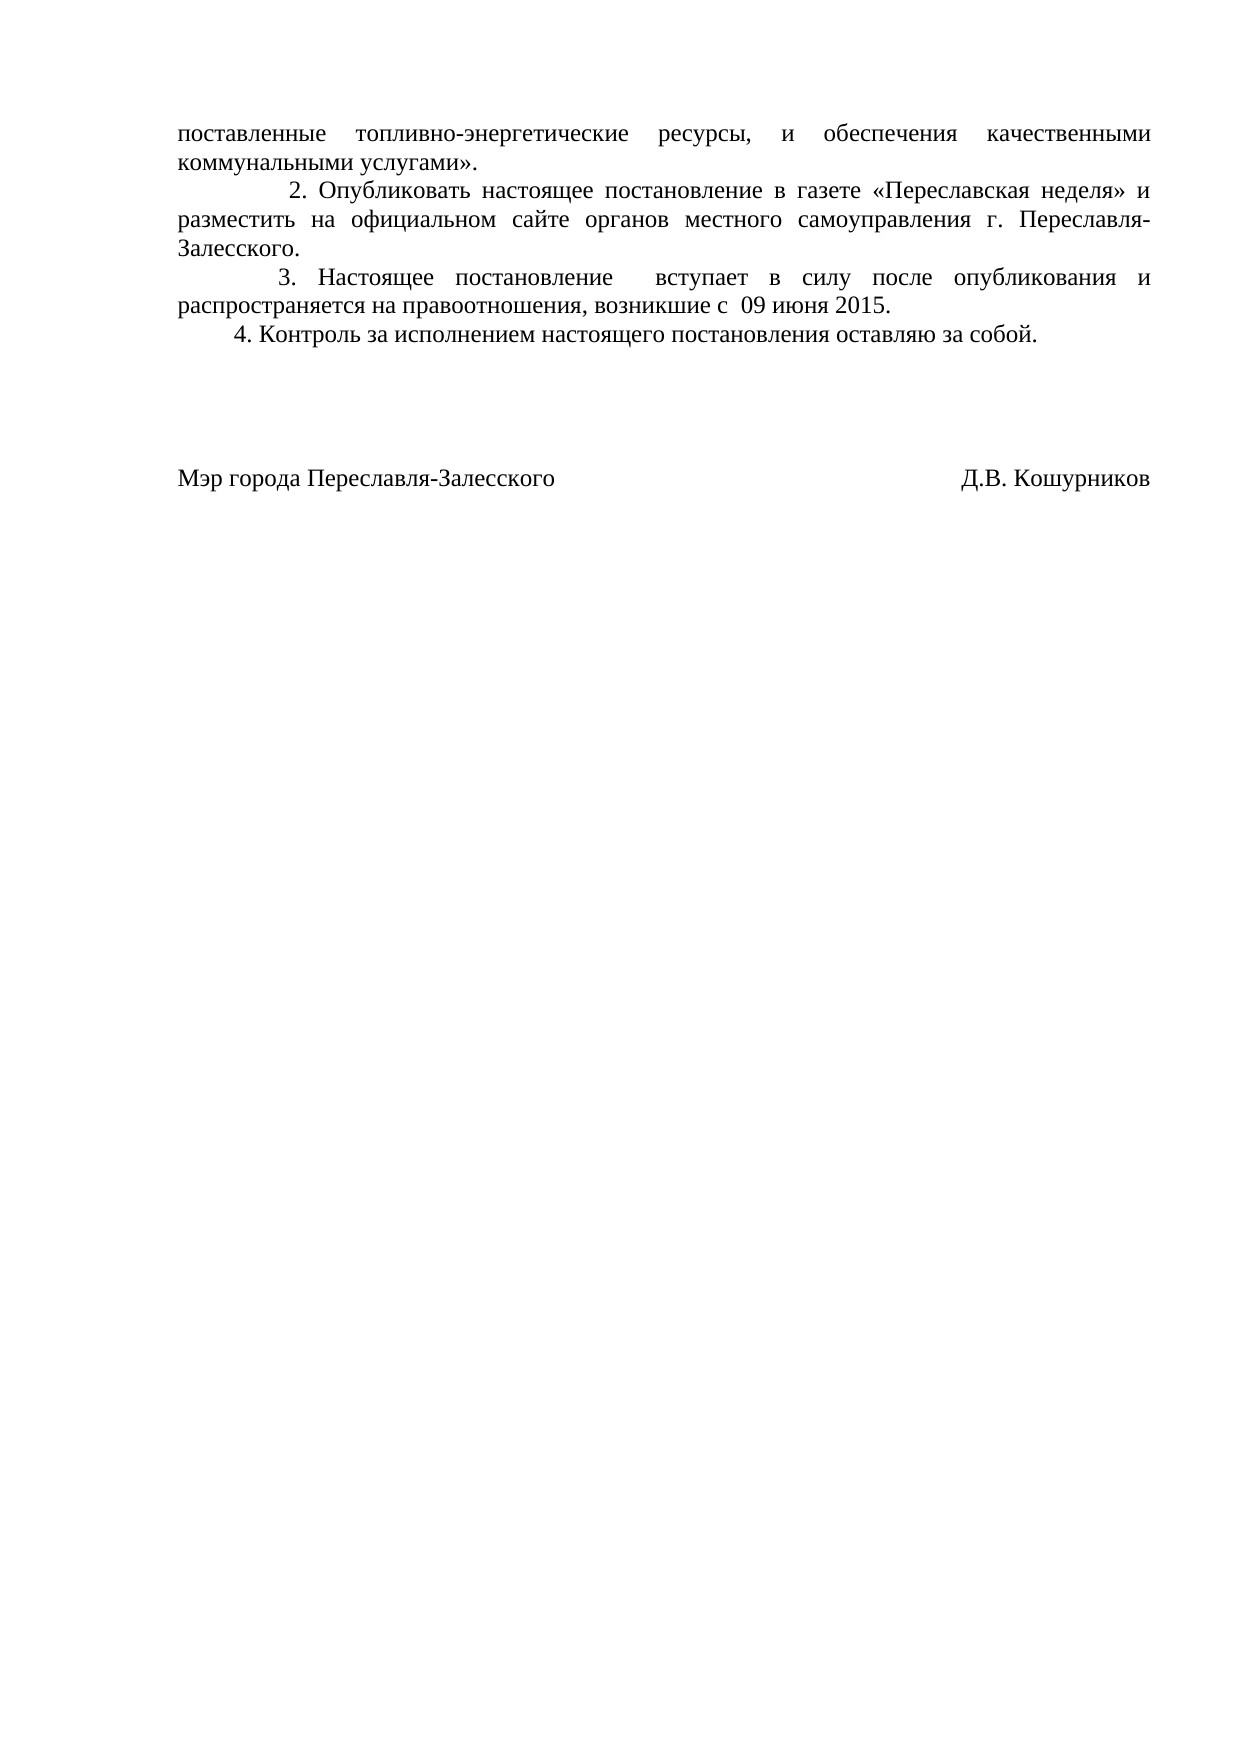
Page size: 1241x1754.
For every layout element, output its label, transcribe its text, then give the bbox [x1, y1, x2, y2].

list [177, 118, 1152, 176]
text 4. Контроль за исполнением настоящего постановления оставляю за собой. [177, 319, 1152, 348]
list 2. Опубликовать настоящее постановление в газете «Переславская неделя» и разместить на официальном сайте органов местного самоуправления г. Переславля-Залесского. [177, 176, 1152, 262]
text 3. Настоящее постановление вступает в силу после опубликования и распространяется на правоотношения, возникшие с 09 июня 2015. [177, 262, 1152, 319]
text Мэр города Переславля-Залесского Д.В. Кошурников [177, 463, 1152, 492]
